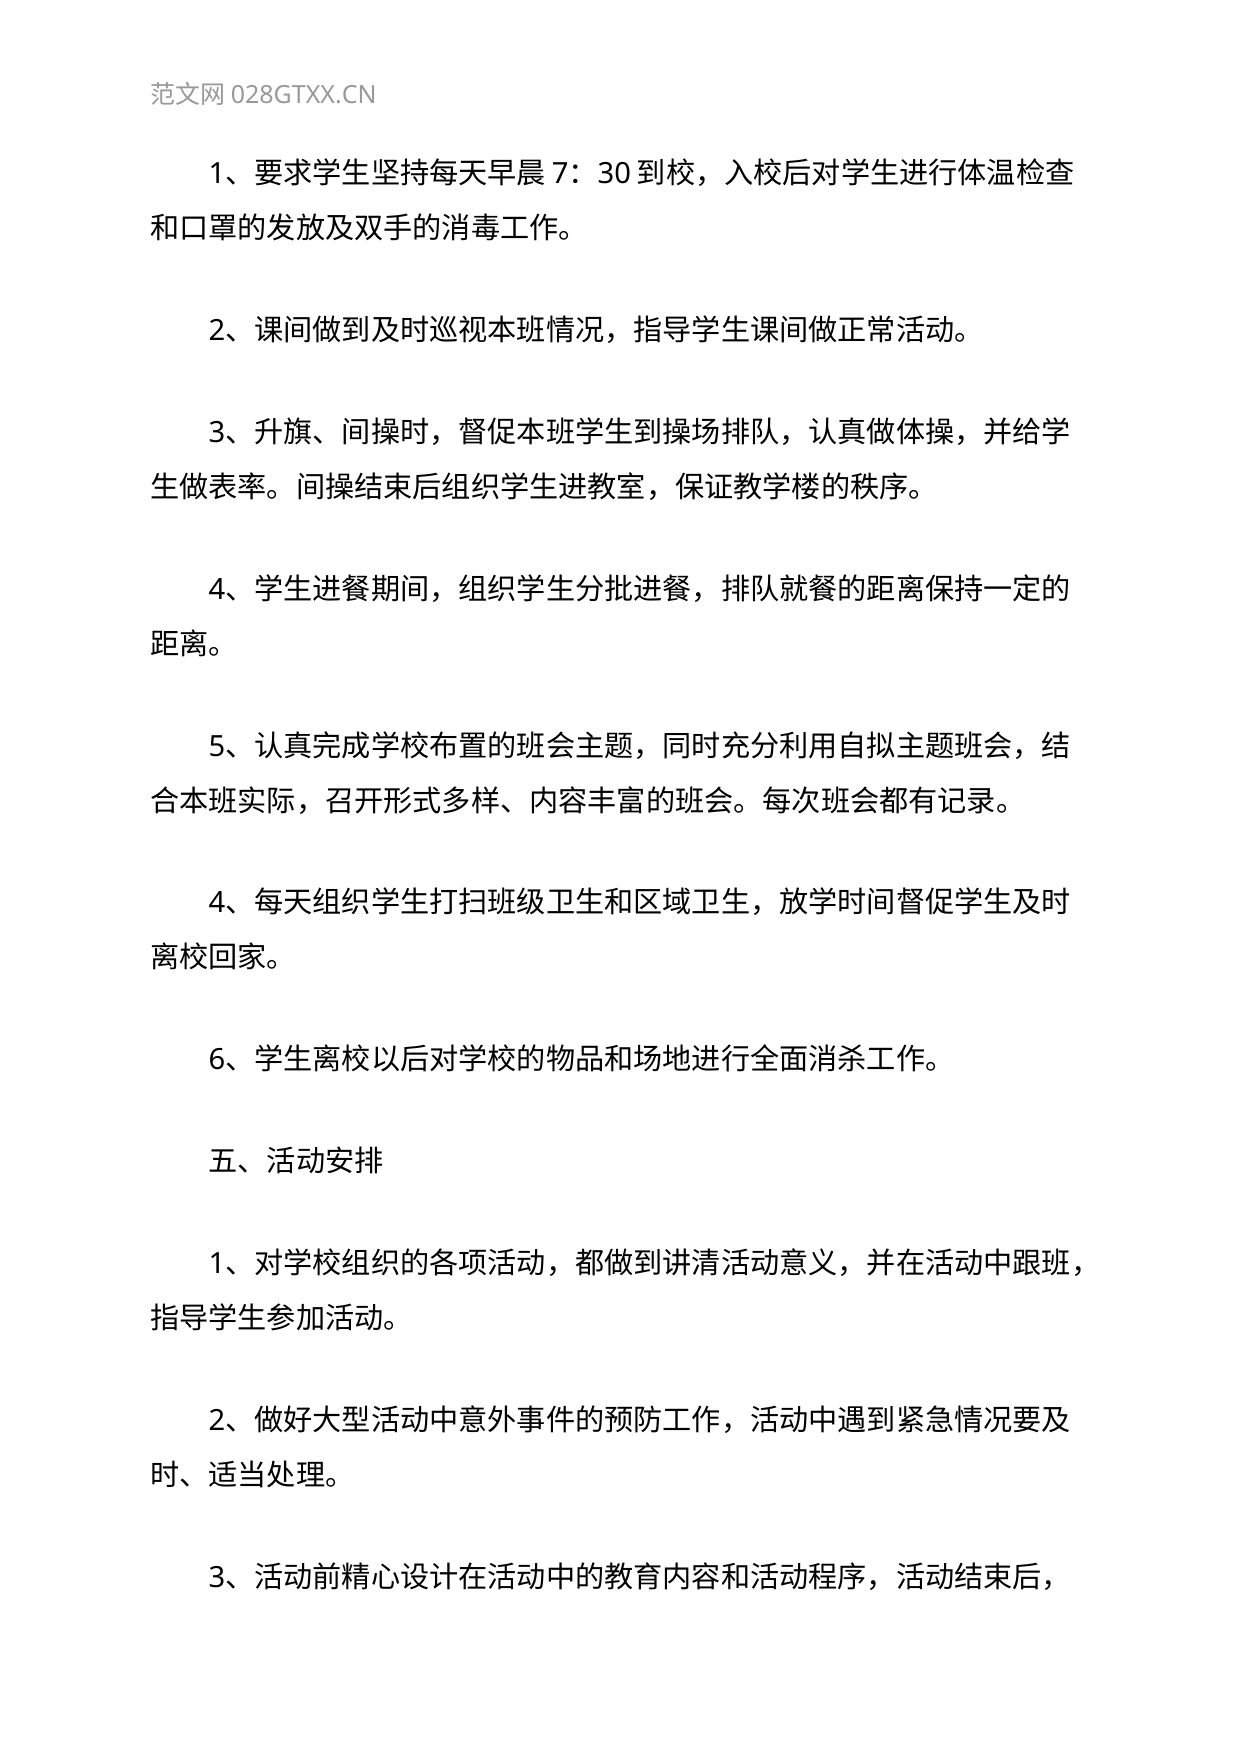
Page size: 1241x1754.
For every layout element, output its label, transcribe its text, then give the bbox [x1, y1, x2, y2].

text 4、学生进餐期间，组织学生分批进餐，排队就餐的距离保持一定的距离。 [150, 566, 1090, 663]
text 1、对学校组织的各项活动，都做到讲清活动意义，并在活动中跟班，指导学生参加活动。 [150, 1239, 1090, 1337]
text 4、每天组织学生打扫班级卫生和区域卫生，放学时间督促学生及时离校回家。 [150, 879, 1090, 976]
text 五、活动安排 [150, 1138, 1090, 1180]
text 3、升旗、间操时，督促本班学生到操场排队，认真做体操，并给学生做表率。间操结束后组织学生进教室，保证教学楼的秩序。 [150, 409, 1090, 506]
text 1、要求学生坚持每天早晨7：30到校，入校后对学生进行体温检查和口罩的发放及双手的消毒工作。 [150, 150, 1090, 247]
text 5、认真完成学校布置的班会主题，同时充分利用自拟主题班会，结合本班实际，召开形式多样、内容丰富的班会。每次班会都有记录。 [150, 722, 1090, 819]
text 2、课间做到及时巡视本班情况，指导学生课间做正常活动。 [150, 307, 1090, 349]
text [150, 1553, 1090, 1596]
text 2、做好大型活动中意外事件的预防工作，活动中遇到紧急情况要及时、适当处理。 [150, 1396, 1090, 1494]
text 6、学生离校以后对学校的物品和场地进行全面消杀工作。 [150, 1036, 1090, 1078]
